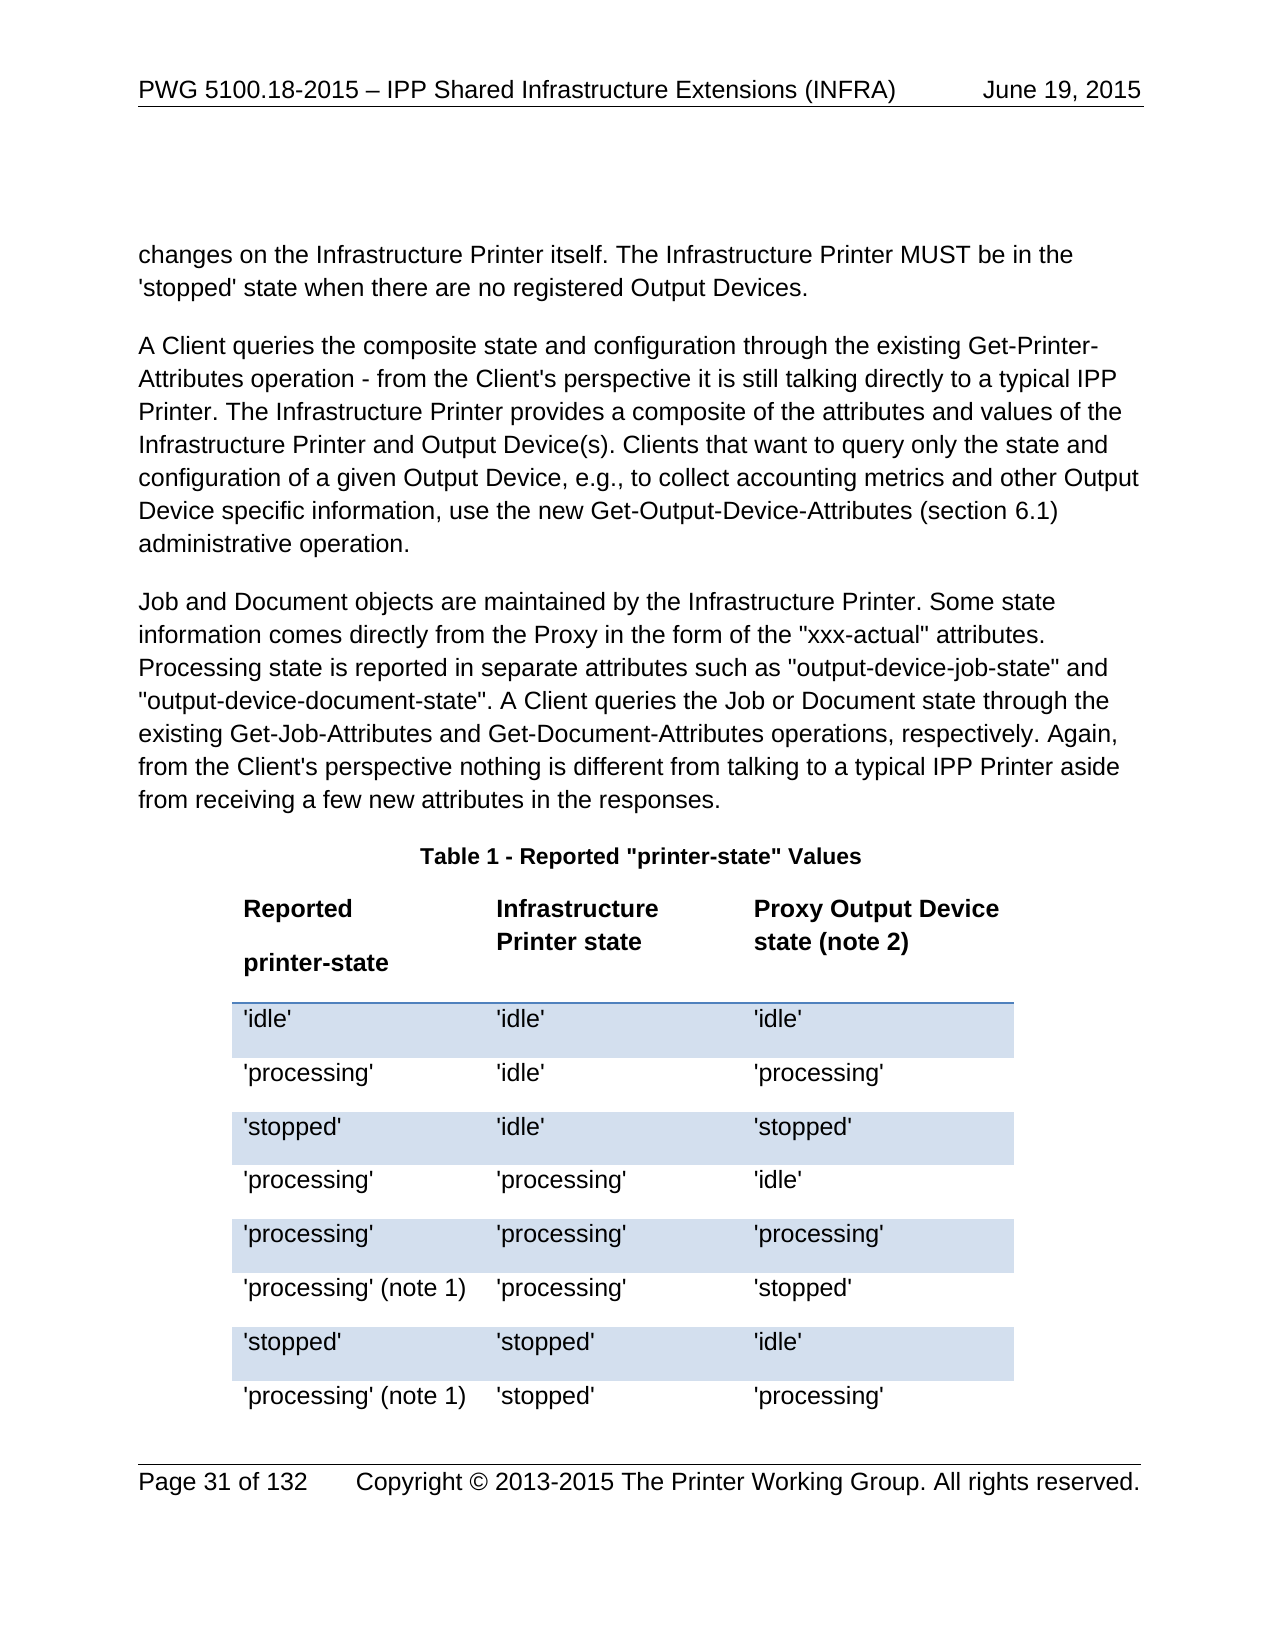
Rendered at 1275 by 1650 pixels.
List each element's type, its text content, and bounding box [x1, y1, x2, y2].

table_cell 'processing' [485, 1219, 742, 1273]
table_cell 'stopped' [485, 1327, 742, 1381]
table_cell 'stopped' [742, 1273, 1014, 1327]
table_cell 'processing' [742, 1381, 1014, 1435]
table_cell 'processing' [742, 1219, 1014, 1273]
table_cell 'processing' [232, 1058, 485, 1112]
table_header Reported printer-state [232, 894, 485, 1002]
table_cell 'idle' [742, 1327, 1014, 1381]
table_cell 'stopped' [485, 1381, 742, 1435]
table_cell 'processing' [232, 1165, 485, 1219]
table_header Proxy Output Device state (note 2) [742, 894, 1014, 1002]
table_cell 'idle' [485, 1004, 742, 1058]
text A Client queries the composite state and configuration through the existing Get-Printer-Attributes operation - from the Client's perspective it is still talking directly to a typical IPP Printer. The Infrastructure Printer provides a composite of the attributes and values of the Infrastructure Printer and Output Device(s). Clients that want to query only the state and configuration of a given Output Device, e.g., to collect accounting metrics and other Output Device specific information, use the new Get-Output-Device-Attributes (section 6.1) administrative operation. [138, 331, 1144, 558]
text Job and Document objects are maintained by the Infrastructure Printer. Some state information comes directly from the Proxy in the form of the "xxx-actual" attributes. Processing state is reported in separate attributes such as "output-device-job-state" and "output-device-document-state". A Client queries the Job or Document state through the existing Get-Job-Attributes and Get-Document-Attributes operations, respectively. Again, from the Client's perspective nothing is different from talking to a typical IPP Printer aside from receiving a few new attributes in the responses. [138, 587, 1144, 814]
table_cell 'processing' [232, 1219, 485, 1273]
table_cell 'idle' [485, 1112, 742, 1165]
table_cell 'processing' [485, 1165, 742, 1219]
table_cell 'processing' (note 1) [232, 1381, 485, 1435]
table_header Infrastructure Printer state [485, 894, 742, 1002]
table_cell 'idle' [485, 1058, 742, 1112]
table_cell 'idle' [742, 1165, 1014, 1219]
table_cell 'idle' [232, 1004, 485, 1058]
table_cell 'stopped' [232, 1327, 485, 1381]
table_cell 'processing' [742, 1058, 1014, 1112]
table_cell 'stopped' [742, 1112, 1014, 1165]
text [138, 240, 1144, 301]
table_cell 'idle' [742, 1004, 1014, 1058]
table_cell 'processing' [485, 1273, 742, 1327]
table_cell 'processing' (note 1) [232, 1273, 485, 1327]
table_cell 'stopped' [232, 1112, 485, 1165]
